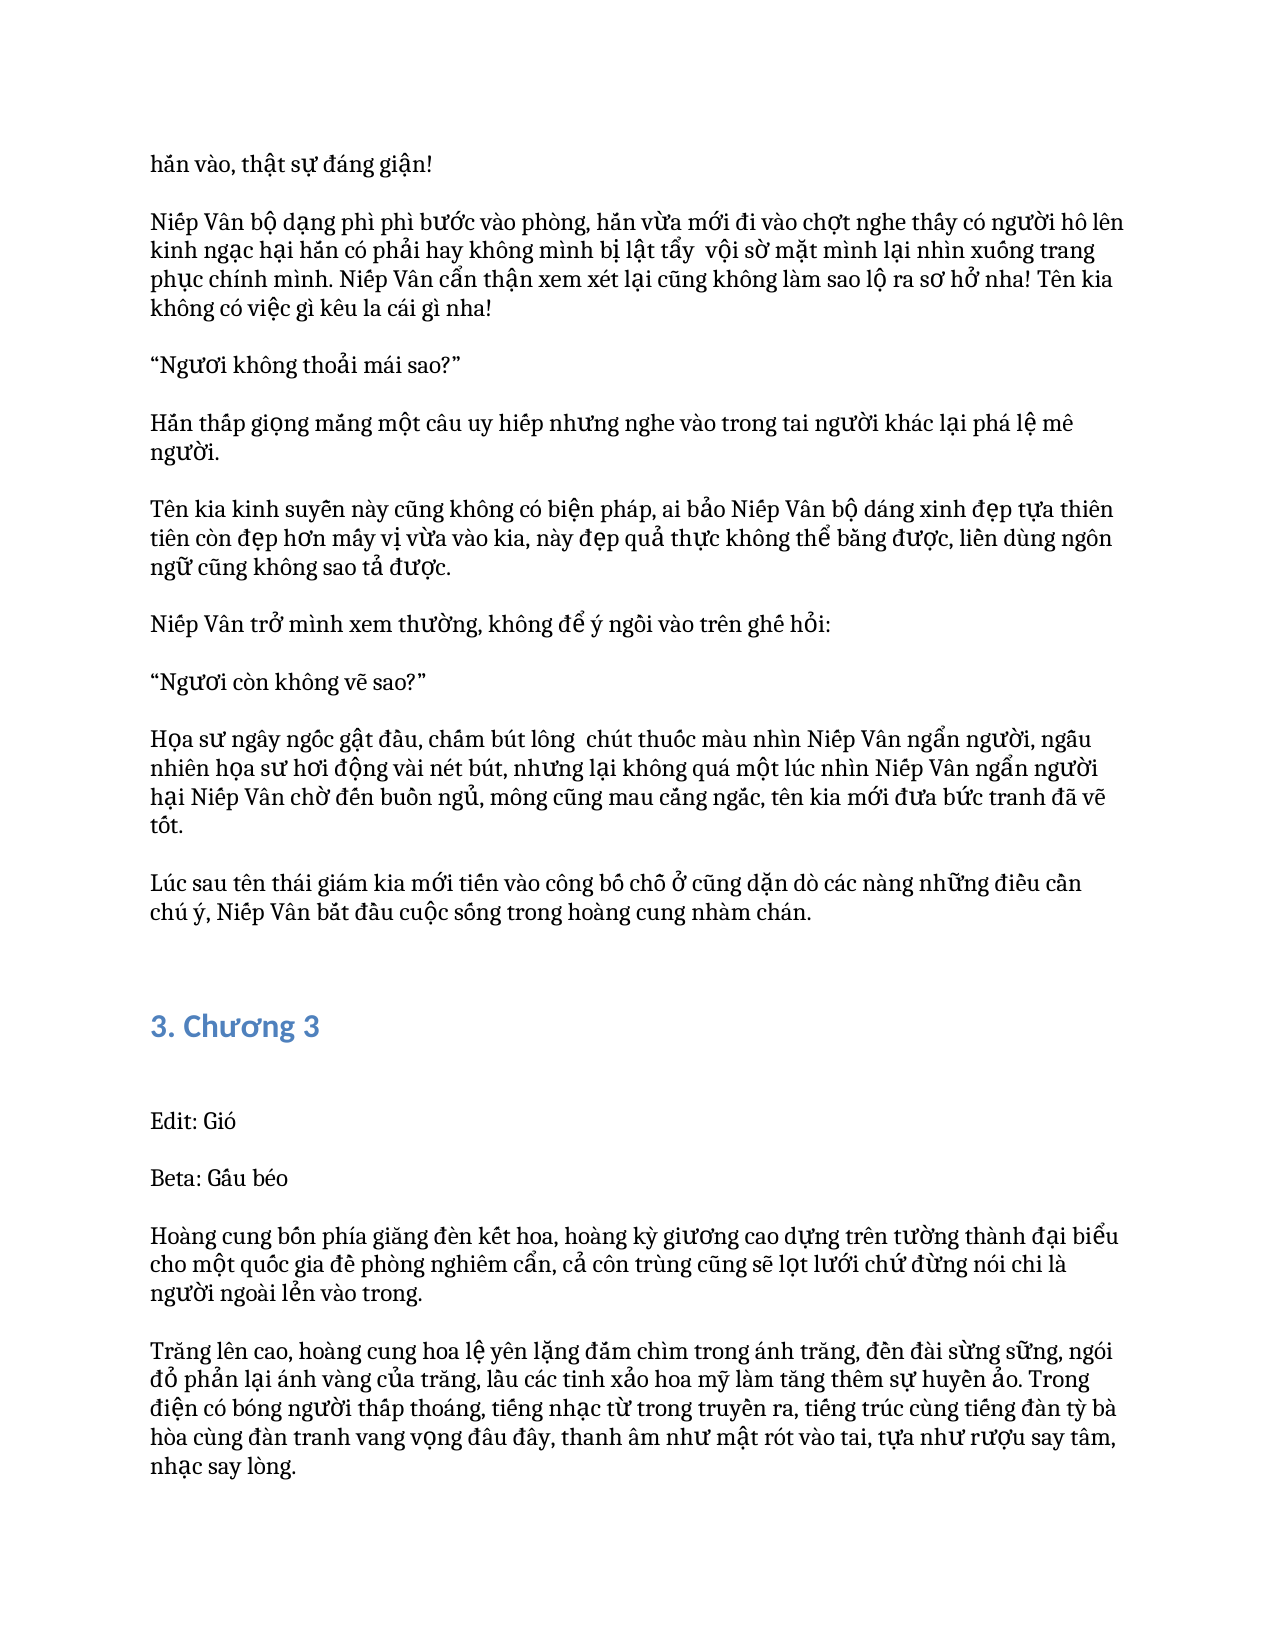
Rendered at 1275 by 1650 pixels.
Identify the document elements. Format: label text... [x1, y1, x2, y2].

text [150, 150, 1125, 984]
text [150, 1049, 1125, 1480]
subtitle 3. Chương 3 [150, 1004, 1125, 1045]
